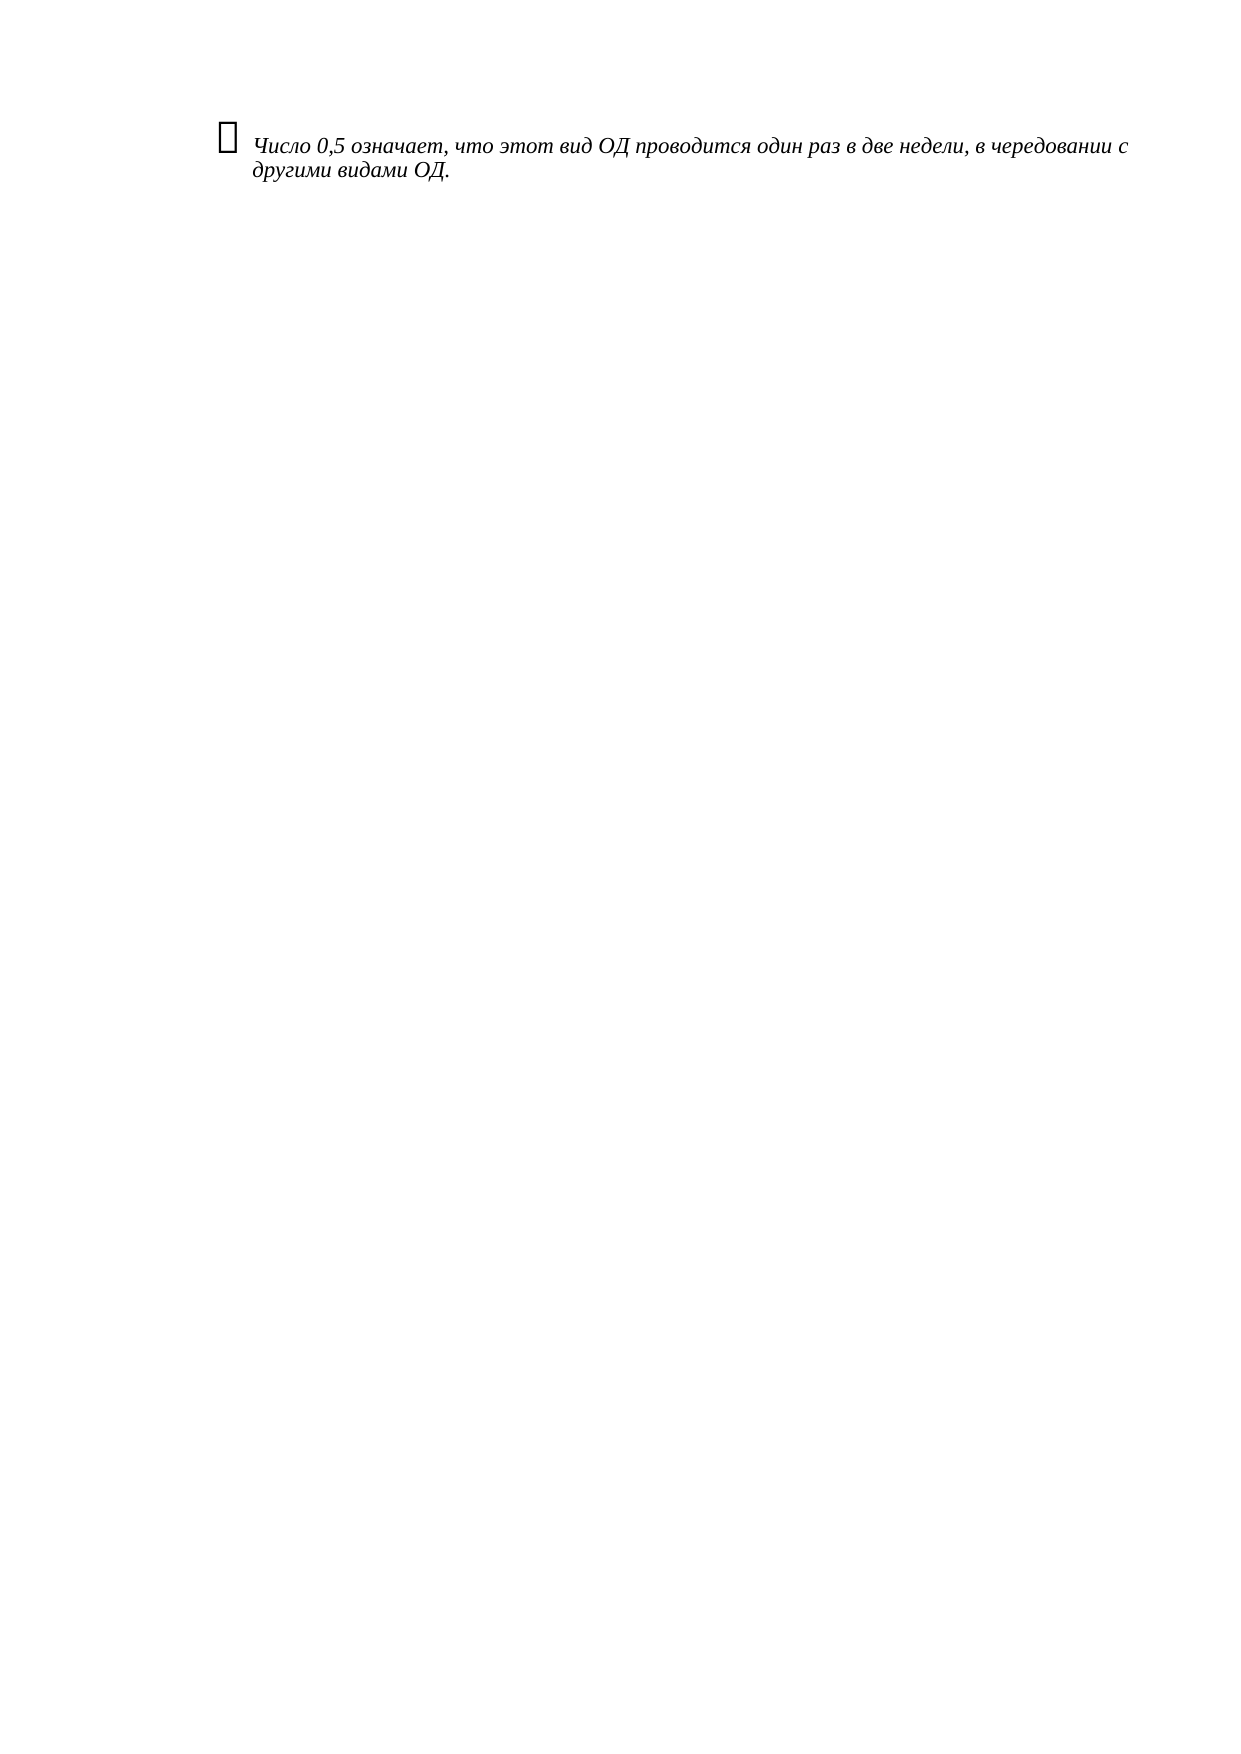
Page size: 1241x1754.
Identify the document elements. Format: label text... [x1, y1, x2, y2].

list Число 0,5 означает, что этот вид ОД проводится один раз в две недели, в чередовании с другими видами ОД. [214, 118, 1152, 183]
